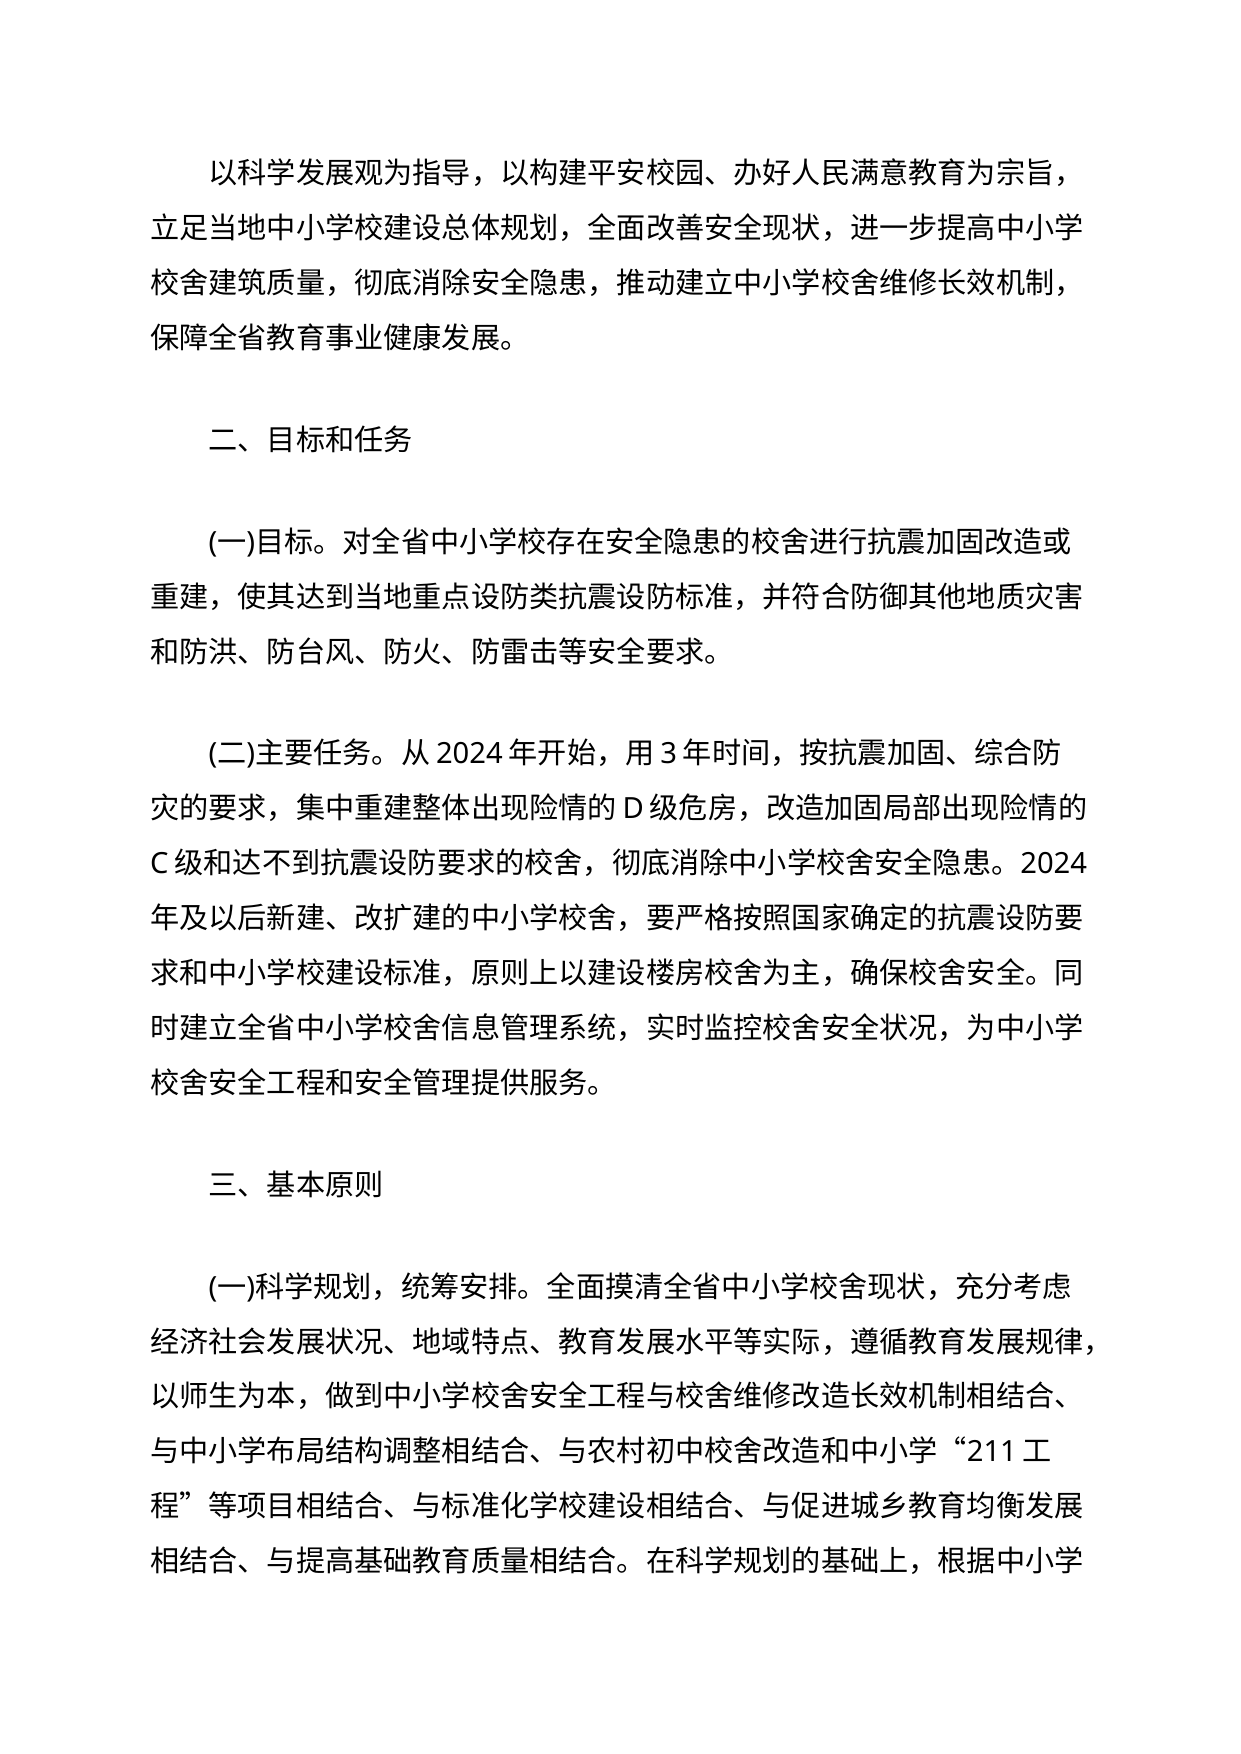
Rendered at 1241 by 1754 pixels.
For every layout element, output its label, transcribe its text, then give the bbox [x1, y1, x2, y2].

text (二)主要任务。从2024年开始，用3年时间，按抗震加固、综合防灾的要求，集中重建整体出现险情的D级危房，改造加固局部出现险情的C级和达不到抗震设防要求的校舍，彻底消除中小学校舍安全隐患。2024年及以后新建、改扩建的中小学校舍，要严格按照国家确定的抗震设防要求和中小学校建设标准，原则上以建设楼房校舍为主，确保校舍安全。同时建立全省中小学校舍信息管理系统，实时监控校舍安全状况，为中小学校舍安全工程和安全管理提供服务。 [150, 730, 1090, 1102]
text 二、目标和任务 [150, 416, 1090, 459]
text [150, 1263, 1090, 1580]
text 以科学发展观为指导，以构建平安校园、办好人民满意教育为宗旨，立足当地中小学校建设总体规划，全面改善安全现状，进一步提高中小学校舍建筑质量，彻底消除安全隐患，推动建立中小学校舍维修长效机制，保障全省教育事业健康发展。 [150, 150, 1090, 357]
text 三、基本原则 [150, 1161, 1090, 1204]
text (一)目标。对全省中小学校存在安全隐患的校舍进行抗震加固改造或重建，使其达到当地重点设防类抗震设防标准，并符合防御其他地质灾害和防洪、防台风、防火、防雷击等安全要求。 [150, 518, 1090, 670]
